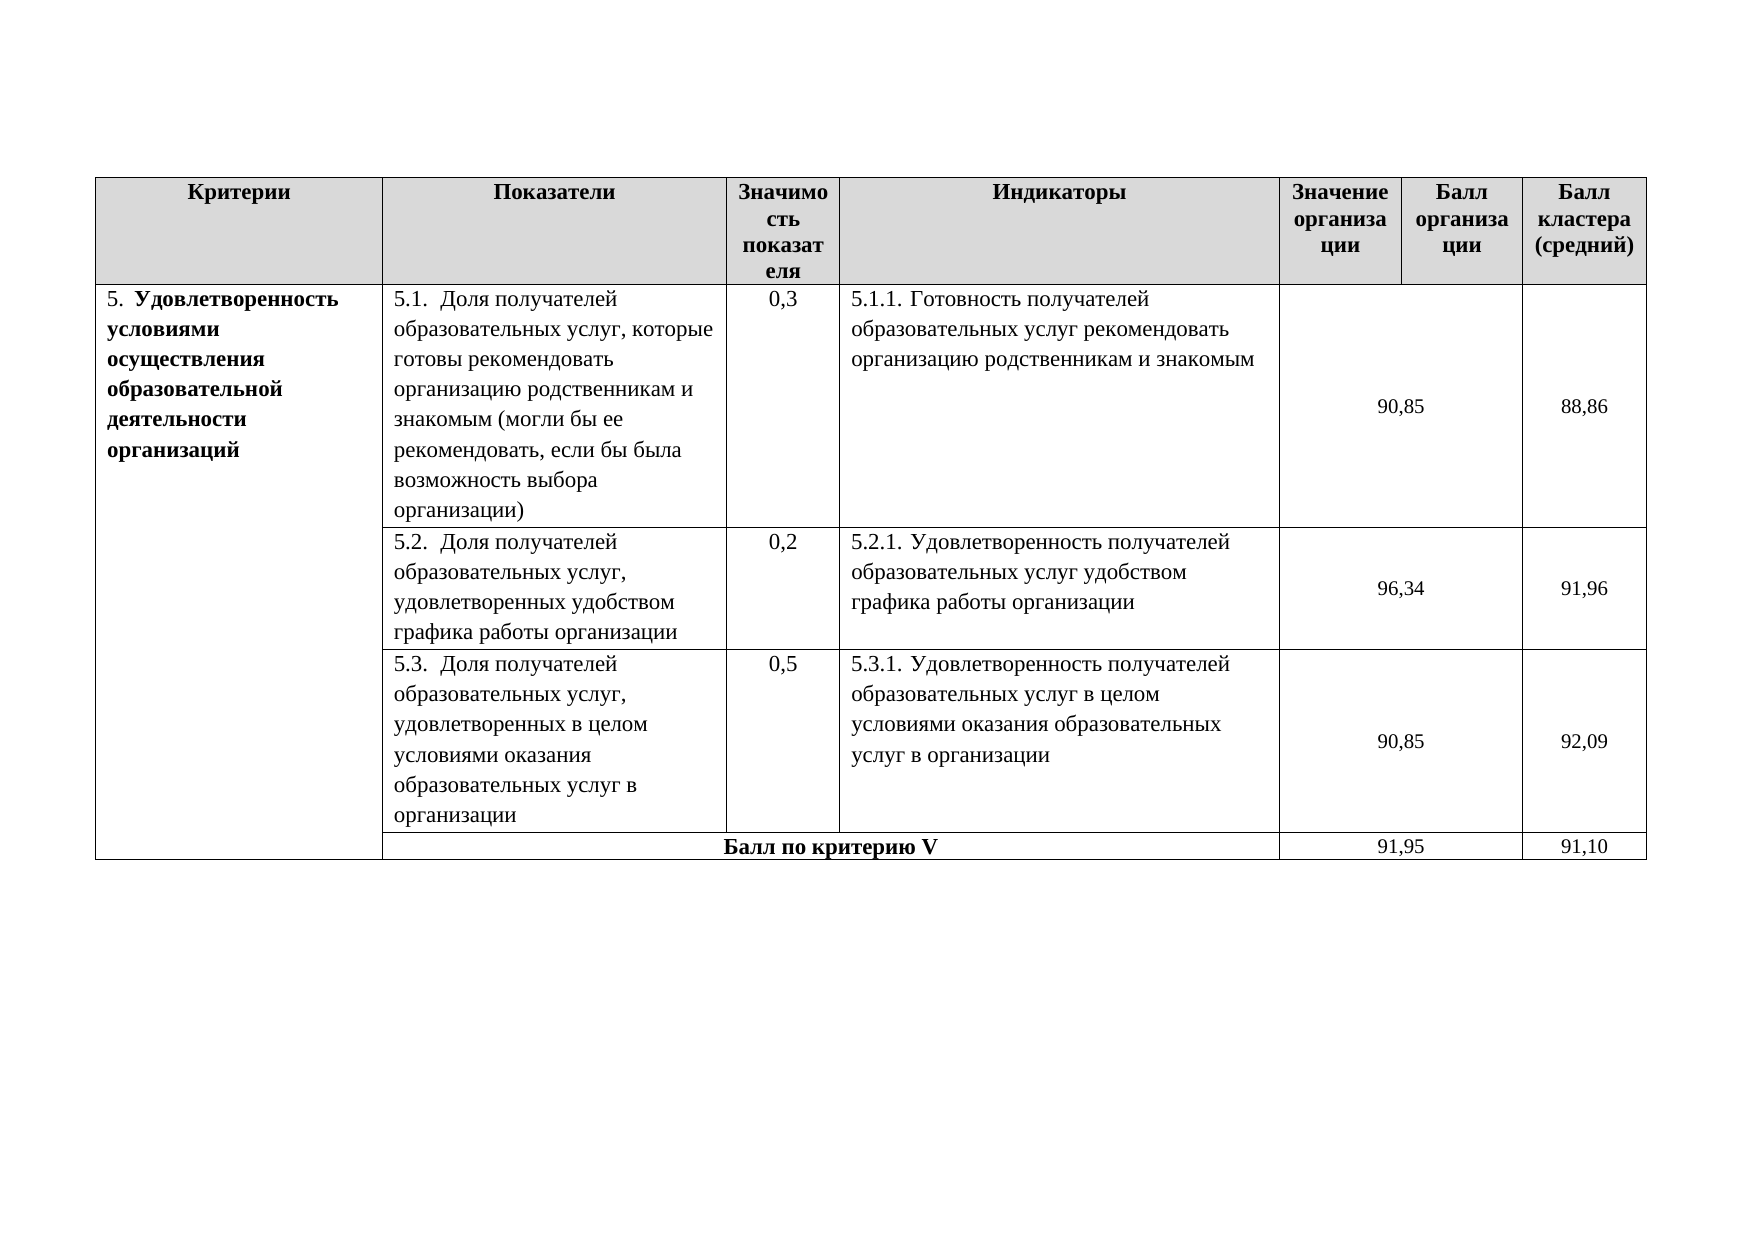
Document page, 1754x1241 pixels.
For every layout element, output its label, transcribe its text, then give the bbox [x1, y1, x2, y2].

table_cell 91,10 [1523, 833, 1646, 859]
table_header Индикаторы [840, 178, 1279, 284]
table_cell 92,09 [1523, 650, 1646, 832]
table_header Значимость показателя [727, 178, 839, 284]
table_cell 88,86 [1523, 285, 1646, 527]
table_cell 91,95 [1280, 833, 1522, 859]
table_cell Готовность получателей образовательных услуг рекомендовать организацию родственникам и знакомым [840, 285, 1279, 527]
table_header Значение организации [1280, 178, 1401, 284]
table_header Балл организации [1402, 178, 1522, 284]
table_cell Удовлетворенность условиями осуществления образовательной деятельности организаций [96, 285, 382, 859]
table_cell 90,85 [1280, 650, 1522, 832]
table_header Показатели [383, 178, 726, 284]
table_cell Доля получателей образовательных услуг, удовлетворенных в целом условиями оказания образовательных услуг в организации [383, 650, 726, 832]
table_cell 91,96 [1523, 528, 1646, 649]
table_header Балл кластера (средний) [1523, 178, 1646, 284]
table_cell Доля получателей образовательных услуг, которые готовы рекомендовать организацию родственникам и знакомым (могли бы ее рекомендовать, если бы была возможность выбора организации) [383, 285, 726, 527]
table_cell Удовлетворенность получателей образовательных услуг удобством графика работы организации [840, 528, 1279, 649]
table_cell Удовлетворенность получателей образовательных услуг в целом условиями оказания образовательных услуг в организации [840, 650, 1279, 832]
table_cell Балл по критерию V [383, 833, 1279, 859]
table_cell 0,5 [727, 650, 839, 832]
table_cell 0,3 [727, 285, 839, 527]
table_cell 0,2 [727, 528, 839, 649]
table_cell 96,34 [1280, 528, 1522, 649]
table_cell Доля получателей образовательных услуг, удовлетворенных удобством графика работы организации [383, 528, 726, 649]
table_header Критерии [96, 178, 382, 284]
table_cell 90,85 [1280, 285, 1522, 527]
